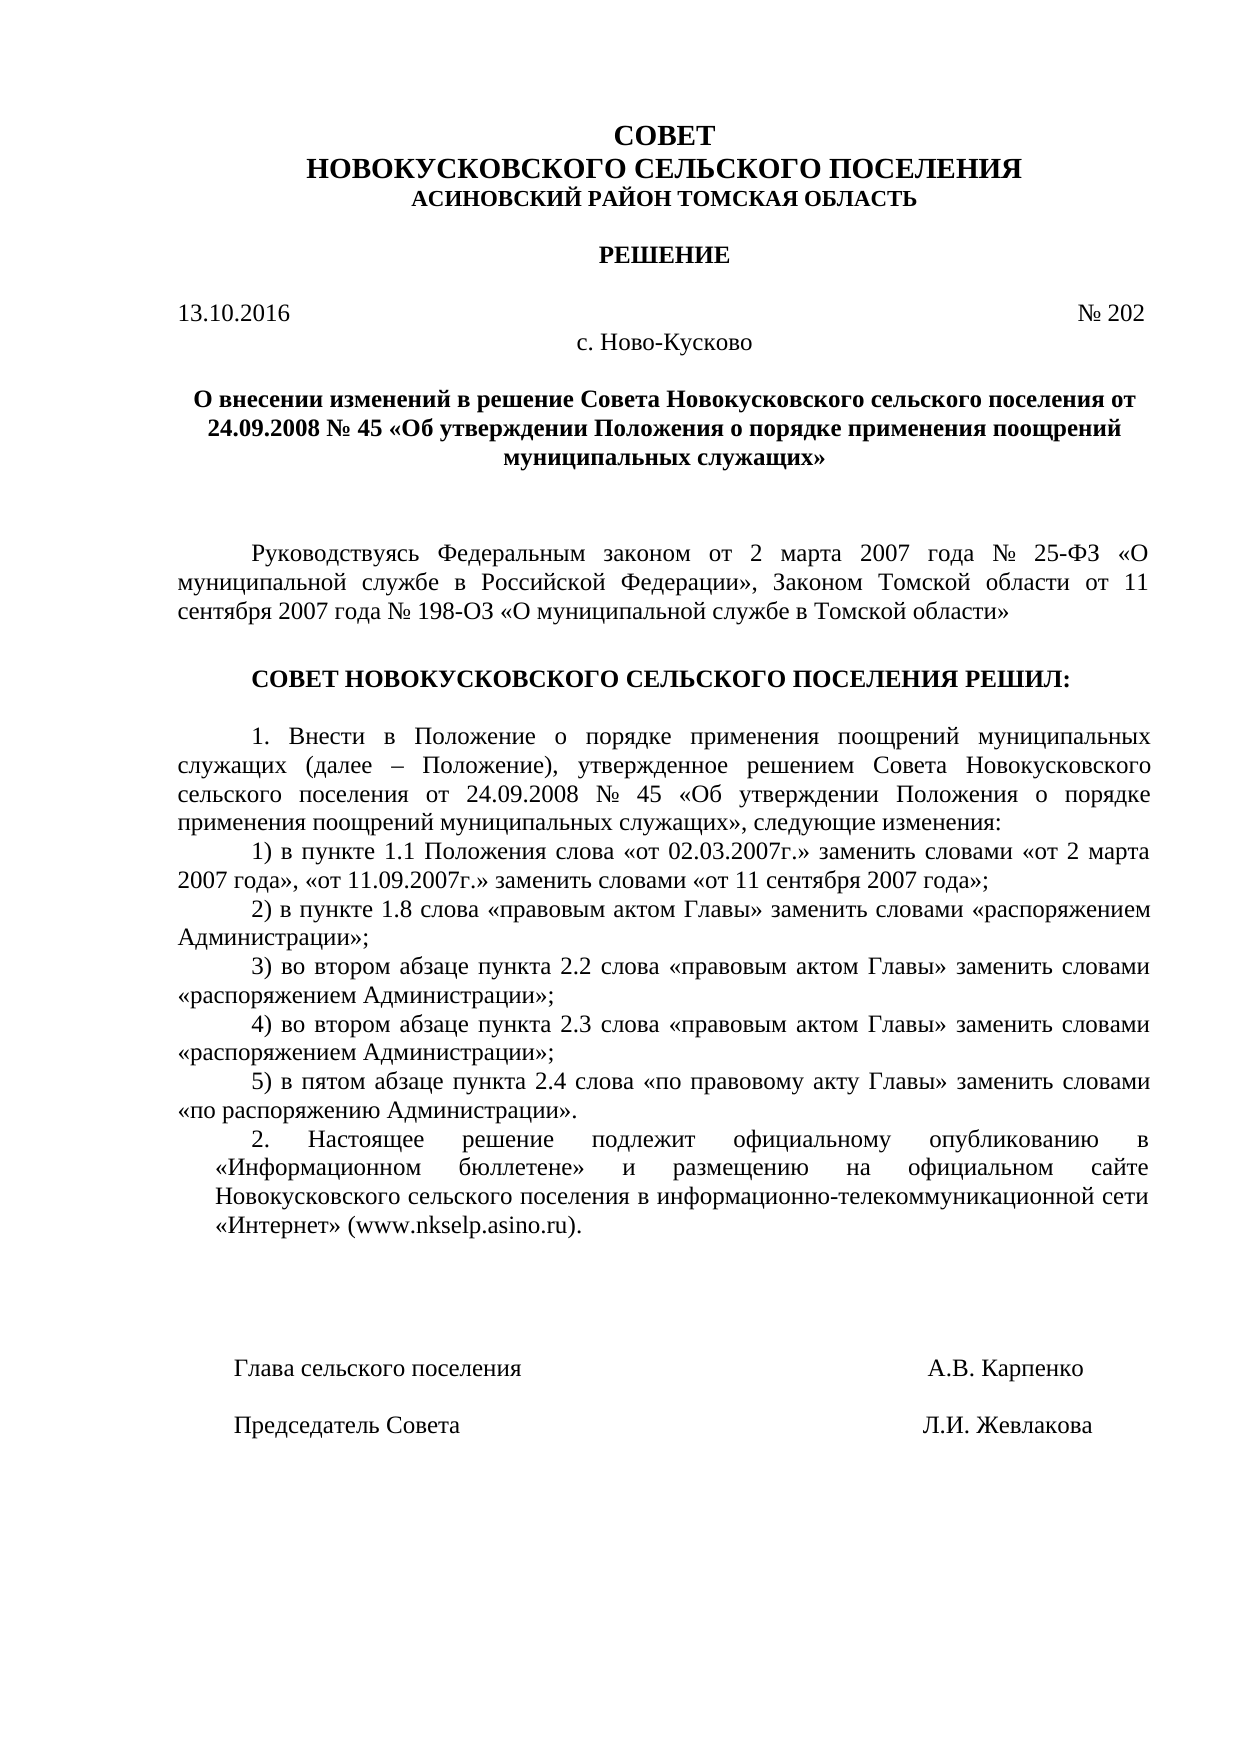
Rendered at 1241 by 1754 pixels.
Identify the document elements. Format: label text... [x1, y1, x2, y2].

text Глава сельского поселения А.В. Карпенко [177, 1353, 1152, 1382]
text 5) в пятом абзаце пункта 2.4 слова «по правовому акту Главы» заменить словами «по распоряжению Администрации». [177, 1066, 1152, 1124]
text 2) в пункте 1.8 слова «правовым актом Главы» заменить словами «распоряжением Администрации»; [177, 894, 1152, 951]
text 4) во втором абзаце пункта 2.3 слова «правовым актом Главы» заменить словами «распоряжением Администрации»; [177, 1009, 1152, 1066]
text 1) в пункте 1.1 Положения слова «от 02.03.2007г.» заменить словами «от 2 марта 2007 года», «от 11.09.2007г.» заменить словами «от 11 сентября 2007 года»; [177, 836, 1152, 894]
text 1. Внести в Положение о порядке применения поощрений муниципальных служащих (далее – Положение), утвержденное решением Совета Новокусковского сельского поселения от 24.09.2008 № 45 «Об утверждении Положения о порядке применения поощрений муниципальных служащих», следующие изменения: [177, 721, 1152, 836]
text О внесении изменений в решение Совета Новокусковского сельского поселения от 24.09.2008 № 45 «Об утверждении Положения о порядке применения поощрений муниципальных служащих» [177, 384, 1152, 470]
text 3) во втором абзаце пункта 2.2 слова «правовым актом Главы» заменить словами «распоряжением Администрации»; [177, 951, 1152, 1009]
text с. Ново-Кусково [177, 327, 1152, 355]
text Руководствуясь Федеральным законом от 2 марта 2007 года № 25-ФЗ «О муниципальной службе в Российской Федерации», Законом Томской области от 11 сентября 2007 года № 198-ОЗ «О муниципальной службе в Томской области» [177, 538, 1149, 624]
text СОВЕТ НОВОКУСКОВСКОГО СЕЛЬСКОГО ПОСЕЛЕНИЯ РЕШИЛ: [177, 664, 1152, 692]
text 2. Настоящее решение подлежит официальному опубликованию в «Информационном бюллетене» и размещению на официальном сайте Новокусковского сельского поселения в информационно-телекоммуникационной сети «Интернет» (www.nkselp.asino.ru). [215, 1124, 1149, 1239]
text СОВЕТ [177, 118, 1152, 152]
text 13.10.2016 № 202 [177, 298, 1152, 327]
text НОВОКУСКОВСКОГО СЕЛЬСКОГО ПОСЕЛЕНИЯ [177, 152, 1152, 185]
text Председатель Совета Л.И. Жевлакова [177, 1410, 1152, 1439]
text АСИНОВСКИЙ РАЙОН ТОМСКАЯ ОБЛАСТЬ [177, 185, 1152, 212]
text РЕШЕНИЕ [177, 240, 1152, 269]
